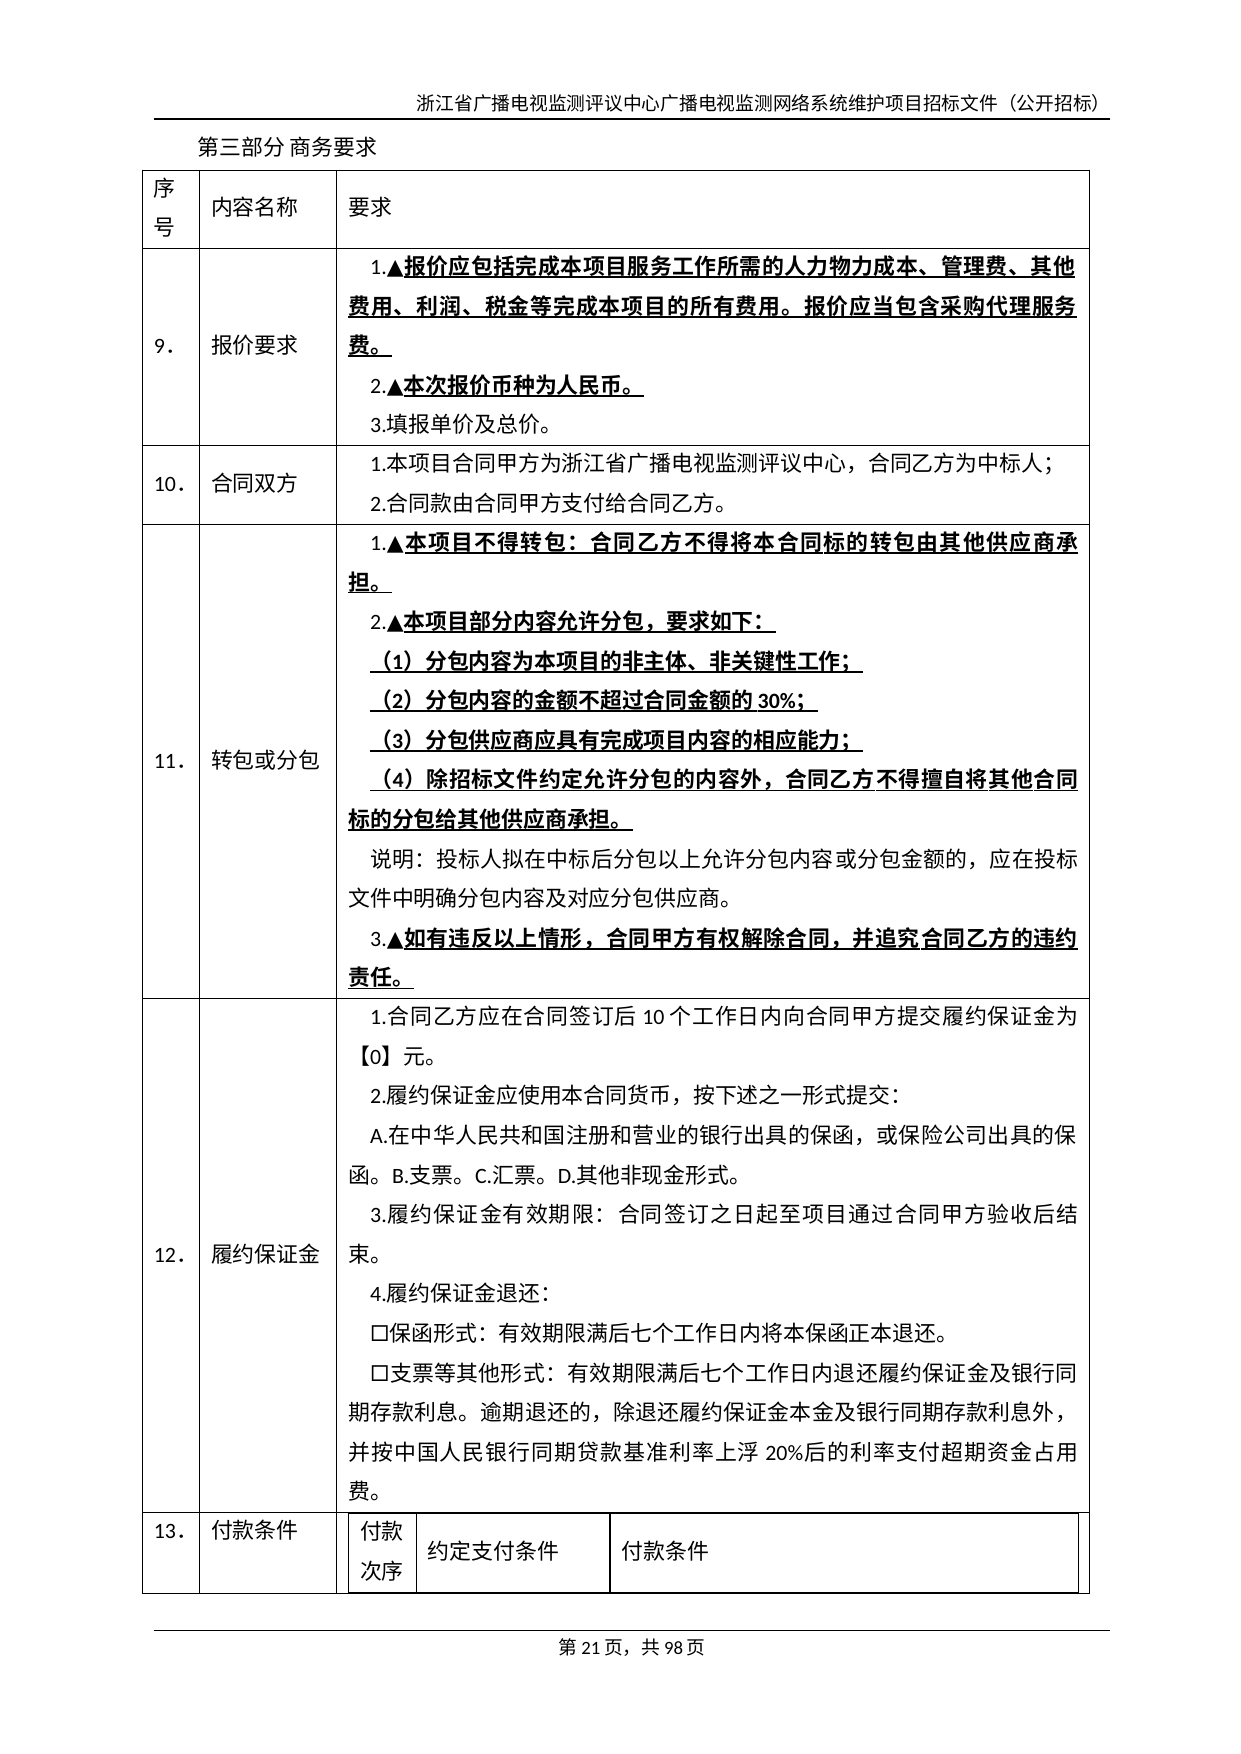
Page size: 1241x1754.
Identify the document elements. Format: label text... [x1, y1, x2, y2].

subtitle 第三部分 商务要求 [153, 130, 1110, 162]
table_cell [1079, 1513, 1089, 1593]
table_cell [143, 249, 199, 445]
table_cell 报价要求 [200, 249, 336, 445]
table_cell 付款条件 [200, 1513, 336, 1593]
table_header 序号 [143, 171, 199, 248]
table_cell 转包或分包 [200, 525, 336, 998]
table_cell 履约保证金 [200, 999, 336, 1512]
table_cell 合同双方 [200, 446, 336, 524]
table_cell [143, 525, 199, 998]
table_cell [143, 1513, 199, 1593]
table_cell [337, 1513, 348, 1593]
table_cell [143, 446, 199, 524]
table_cell 1.▲报价应包括完成本项目服务工作所需的人力物力成本、管理费、其他费用、利润、税金等完成本项目的所有费用。报价应当包含采购代理服务费。 2.▲本次报价币种为人民币。 3.填报单价及总价。 [337, 249, 1089, 445]
table_cell 1.▲本项目不得转包：合同乙方不得将本合同标的转包由其他供应商承担。 2.▲本项目部分内容允许分包，要求如下： （1）分包内容为本项目的非主体、非关键性工作； （2）分包内容的金额不超过合同金额的30%； （3）分包供应商应具有完成项目内容的相应能力； （4）除招标文件约定允许分包的内容外，合同乙方不得擅自将其他合同标的分包给其他供应商承担。 说明：投标人拟在中标后分包以上允许分包内容或分包金额的，应在投标文件中明确分包内容及对应分包供应商。 3.▲如有违反以上情形，合同甲方有权解除合同，并追究合同乙方的违约责任。 [337, 525, 1089, 998]
table_cell 1.合同乙方应在合同签订后10个工作日内向合同甲方提交履约保证金为【0】元。 2.履约保证金应使用本合同货币，按下述之一形式提交： A.在中华人民共和国注册和营业的银行出具的保函，或保险公司出具的保函。B.支票。C.汇票。D.其他非现金形式。 3.履约保证金有效期限：合同签订之日起至项目通过合同甲方验收后结束。 4.履约保证金退还： 保函形式：有效期限满后七个工作日内将本保函正本退还。 支票等其他形式：有效期限满后七个工作日内退还履约保证金及银行同期存款利息。逾期退还的，除退还履约保证金本金及银行同期存款利息外，并按中国人民银行同期贷款基准利率上浮20%后的利率支付超期资金占用费。 [337, 999, 1089, 1512]
table_header 要求 [337, 171, 1089, 248]
table_header 内容名称 [200, 171, 336, 248]
table_cell [143, 999, 199, 1512]
table_cell 1.本项目合同甲方为浙江省广播电视监测评议中心，合同乙方为中标人； 2.合同款由合同甲方支付给合同乙方。 [337, 446, 1089, 524]
